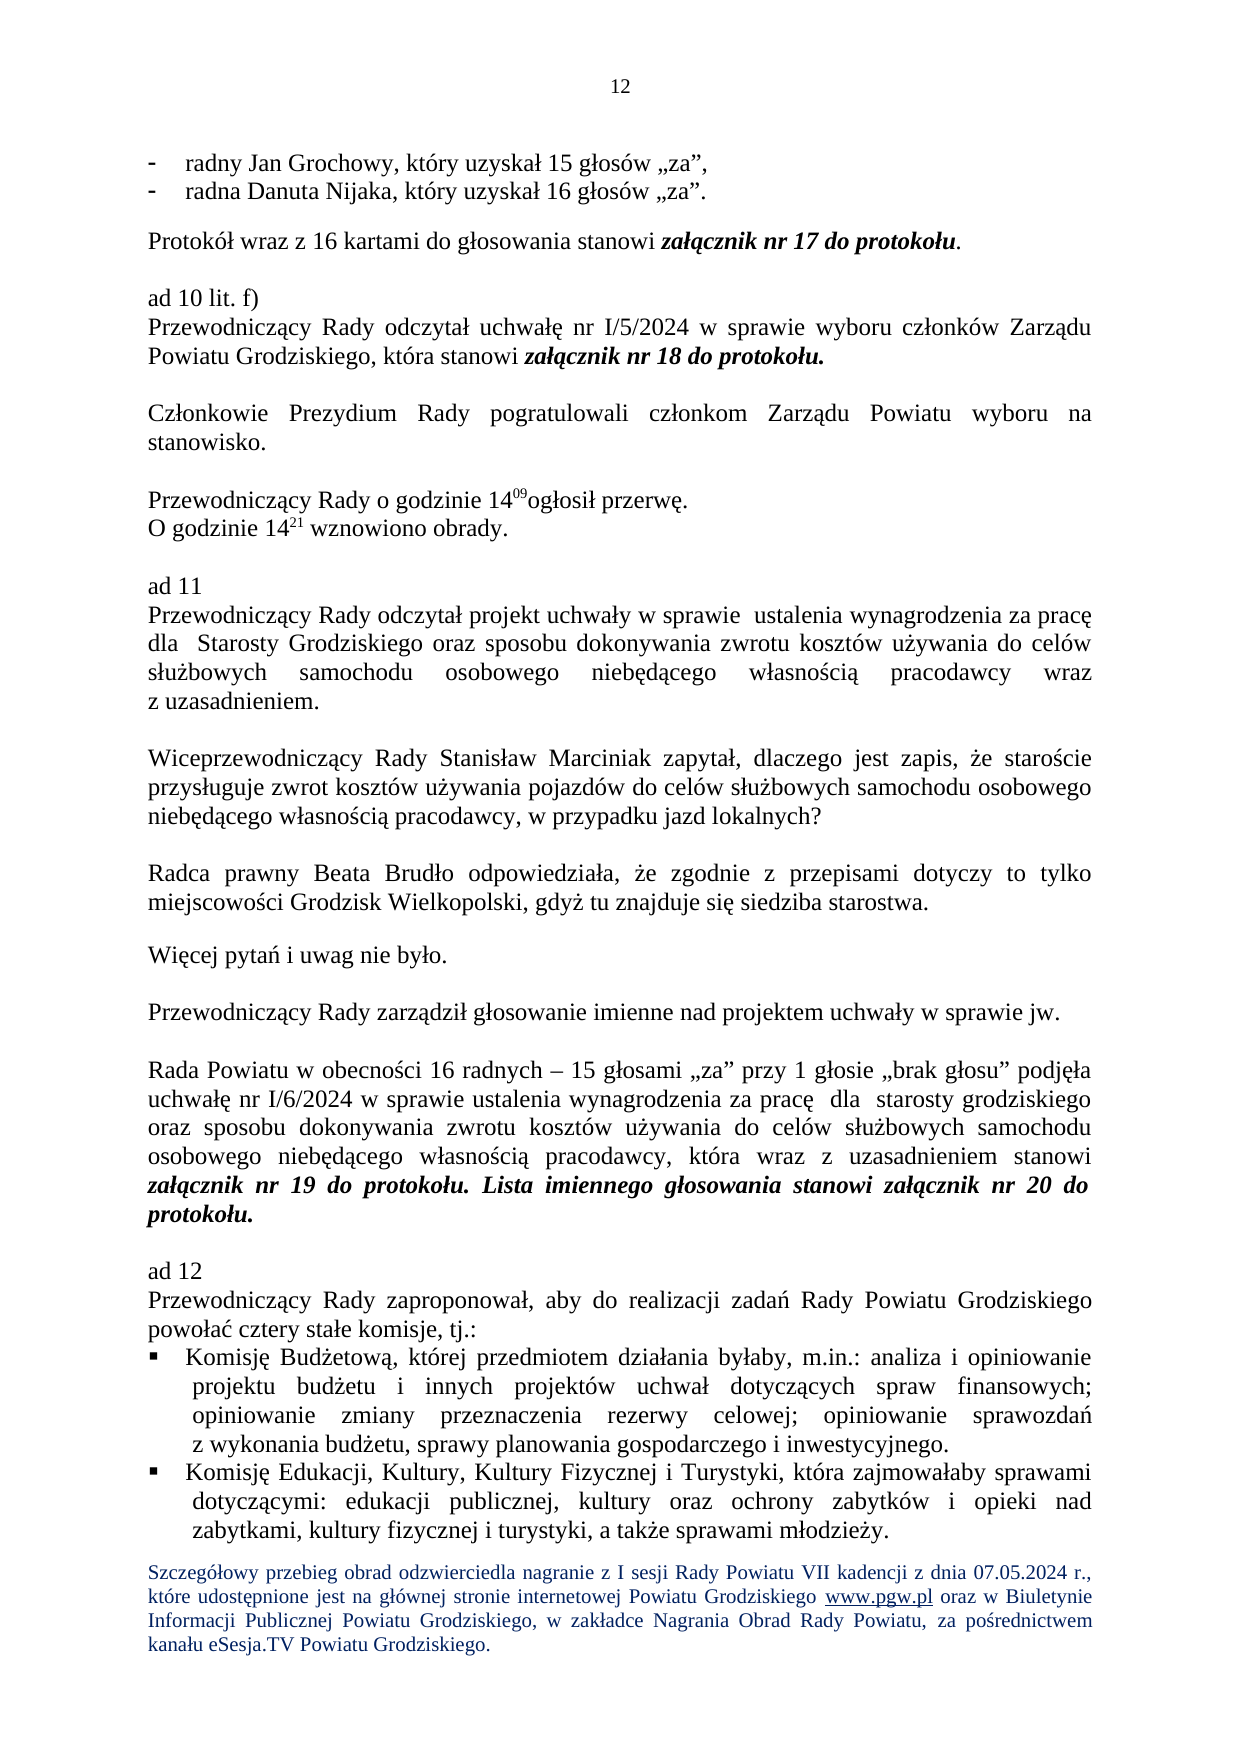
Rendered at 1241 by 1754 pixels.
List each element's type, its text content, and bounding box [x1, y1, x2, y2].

text Wiceprzewodniczący Rady Stanisław Marciniak zapytał, dlaczego jest zapis, że staroście przysługuje zwrot kosztów używania pojazdów do celów służbowych samochodu osobowego niebędącego własnością pracodawcy, w przypadku jazd lokalnych? [148, 743, 1093, 830]
text ad 12 [148, 1256, 1093, 1285]
text Rada Powiatu w obecności 16 radnych – 15 głosami „za” przy 1 głosie „brak głosu” podjęła uchwałę nr I/6/2024 w sprawie ustalenia wynagrodzenia za pracę dla starosty grodziskiego oraz sposobu dokonywania zwrotu kosztów używania do celów służbowych samochodu osobowego niebędącego własnością pracodawcy, która wraz z uzasadnieniem stanowi załącznik nr 19 do protokołu. Lista imiennego głosowania stanowi załącznik nr 20 do protokołu. [148, 1055, 1093, 1227]
text Członkowie Prezydium Rady pogratulowali członkom Zarządu Powiatu wyboru na stanowisko. [148, 398, 1093, 456]
list Komisję Edukacji, Kultury, Kultury Fizycznej i Turystyki, która zajmowałaby sprawami dotyczącymi: edukacji publicznej, kultury oraz ochrony zabytków i opieki nad zabytkami, kultury fizycznej i turystyki, a także sprawami młodzieży. [148, 1457, 1093, 1544]
list Komisję Budżetową, której przedmiotem działania byłaby, m.in.: analiza i opiniowanie projektu budżetu i innych projektów uchwał dotyczących spraw finansowych; opiniowanie zmiany przeznaczenia rezerwy celowej; opiniowanie sprawozdań z wykonania budżetu, sprawy planowania gospodarczego i inwestycyjnego. [148, 1342, 1093, 1457]
text Przewodniczący Rady zaproponował, aby do realizacji zadań Rady Powiatu Grodziskiego powołać cztery stałe komisje, tj.: [148, 1285, 1093, 1342]
text Przewodniczący Rady odczytał uchwałę nr I/5/2024 w sprawie wyboru członków Zarządu Powiatu Grodziskiego, która stanowi załącznik nr 18 do protokołu. [148, 312, 1093, 370]
text Więcej pytań i uwag nie było. [148, 940, 1093, 969]
text Radca prawny Beata Brudło odpowiedziała, że zgodnie z przepisami dotyczy to tylko miejscowości Grodzisk Wielkopolski, gdyż tu znajduje się siedziba starostwa. [148, 858, 1093, 916]
list radna Danuta Nijaka, który uzyskał 16 głosów „za”. [148, 176, 1093, 205]
list radny Jan Grochowy, który uzyskał 15 głosów „za”, [148, 148, 1093, 176]
text ad 10 lit. f) [148, 283, 1093, 312]
text O godzinie 1421 wznowiono obrady. [148, 513, 1093, 542]
text ad 11 [148, 571, 1093, 600]
text Protokół wraz z 16 kartami do głosowania stanowi załącznik nr 17 do protokołu. [148, 226, 1093, 255]
text Przewodniczący Rady zarządził głosowanie imienne nad projektem uchwały w sprawie jw. [148, 997, 1093, 1026]
text Przewodniczący Rady o godzinie 1409ogłosił przerwę. [148, 485, 1093, 513]
text Przewodniczący Rady odczytał projekt uchwały w sprawie ustalenia wynagrodzenia za pracę dla Starosty Grodziskiego oraz sposobu dokonywania zwrotu kosztów używania do celów służbowych samochodu osobowego niebędącego własnością pracodawcy wraz z uzasadnieniem. [148, 600, 1093, 715]
